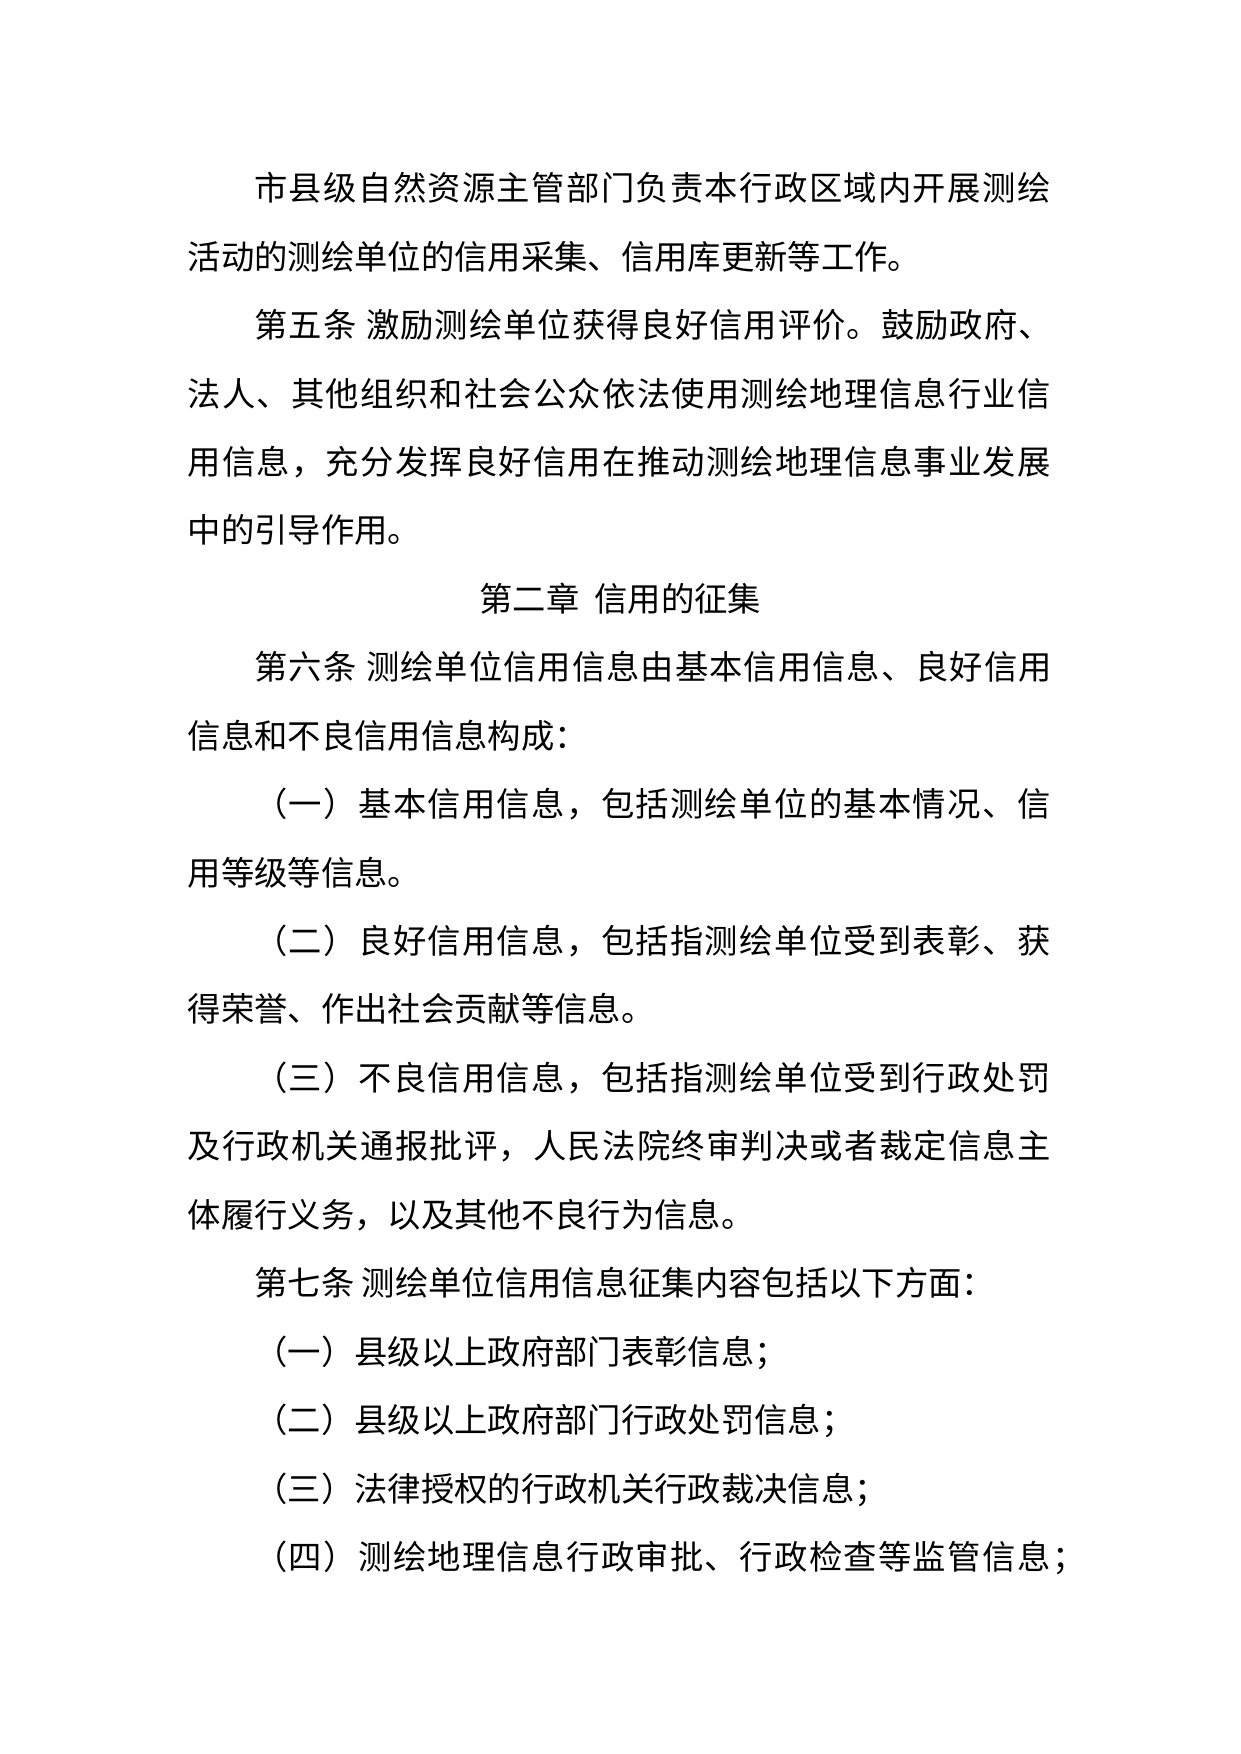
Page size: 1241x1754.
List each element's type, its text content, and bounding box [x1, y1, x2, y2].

text 第五条 激励测绘单位获得良好信用评价。鼓励政府、法人、其他组织和社会公众依法使用测绘地理信息行业信用信息，充分发挥良好信用在推动测绘地理信息事业发展中的引导作用。 [187, 299, 1053, 552]
text （二）良好信用信息，包括指测绘单位受到表彰、获得荣誉、作出社会贡献等信息。 [187, 915, 1053, 1031]
text （三）不良信用信息，包括指测绘单位受到行政处罚及行政机关通报批评，人民法院终审判决或者裁定信息主体履行义务，以及其他不良行为信息。 [187, 1052, 1053, 1237]
text （三）法律授权的行政机关行政裁决信息； [187, 1462, 1053, 1511]
text （二）县级以上政府部门行政处罚信息； [187, 1394, 1053, 1442]
text （一）基本信用信息，包括测绘单位的基本情况、信用等级等信息。 [187, 778, 1053, 894]
text 市县级自然资源主管部门负责本行政区域内开展测绘活动的测绘单位的信用采集、信用库更新等工作。 [187, 162, 1053, 279]
text （一）县级以上政府部门表彰信息； [187, 1325, 1053, 1374]
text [187, 1531, 1053, 1579]
text 第二章 信用的征集 [187, 573, 1053, 621]
text 第六条 测绘单位信用信息由基本信用信息、良好信用信息和不良信用信息构成： [187, 641, 1053, 758]
text 第七条 测绘单位信用信息征集内容包括以下方面： [187, 1257, 1053, 1305]
